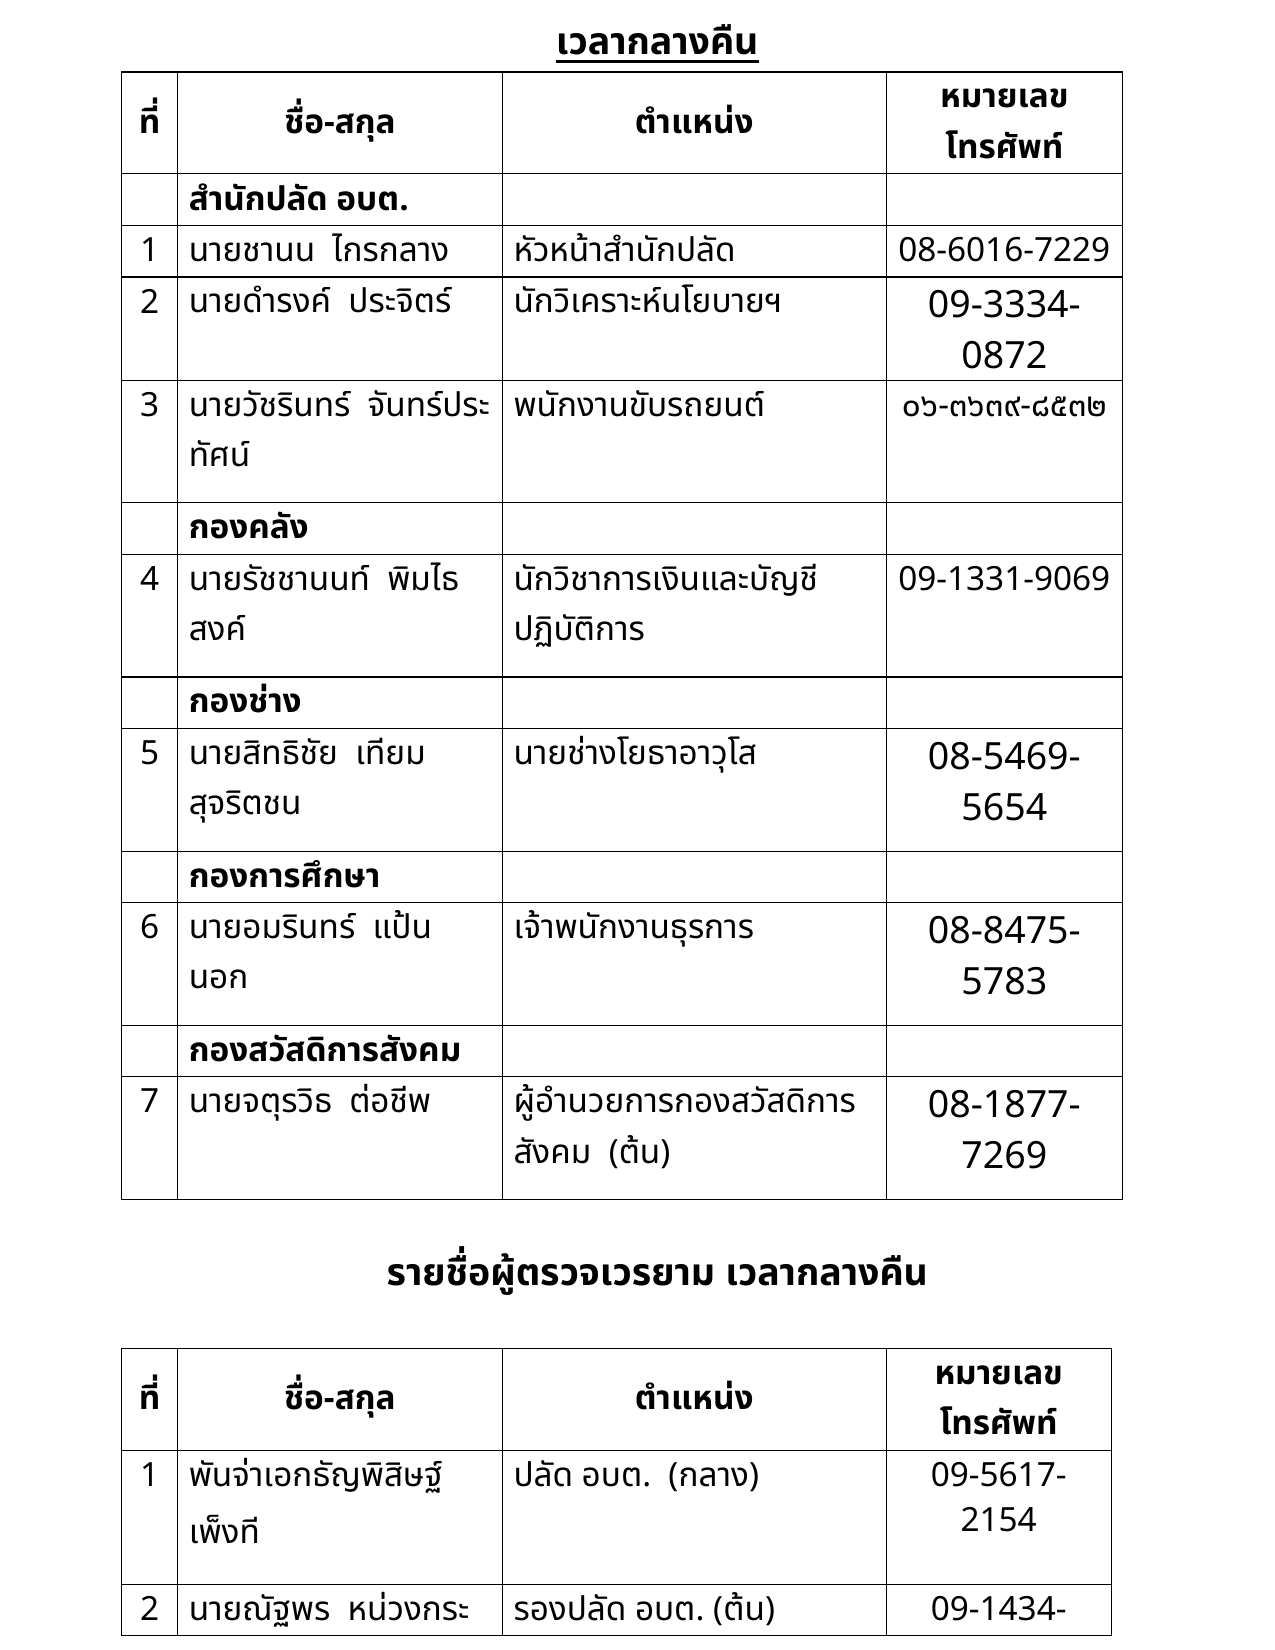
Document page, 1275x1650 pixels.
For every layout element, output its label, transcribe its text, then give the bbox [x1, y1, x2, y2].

table_cell [122, 503, 177, 554]
table_cell [122, 852, 177, 902]
table_header ที่ [122, 73, 177, 173]
table_cell 09-5617-2154 [887, 1451, 1111, 1584]
table_cell นายวัชรินทร์ จันทร์ประทัศน์ [178, 381, 502, 502]
table_cell [122, 678, 177, 728]
table_cell 08-1877-7269 [887, 1077, 1122, 1199]
table_header ตำแหน่ง [503, 1349, 886, 1449]
table_cell รองปลัด อบต. (ต้น) [503, 1585, 886, 1635]
table_cell กองการศึกษา [178, 852, 502, 902]
table_cell 3 [122, 381, 177, 502]
table_cell [887, 678, 1122, 728]
table_cell นายสิทธิชัย เทียมสุจริตชน [178, 729, 502, 851]
table_cell [887, 852, 1122, 902]
table_cell 09-3334-0872 [887, 278, 1122, 379]
table_cell นายจตุรวิธ ต่อชีพ [178, 1077, 502, 1199]
table_cell 7 [122, 1077, 177, 1199]
table_cell [503, 678, 886, 728]
table_cell 2 [122, 1585, 177, 1635]
table_cell กองสวัสดิการสังคม [178, 1026, 502, 1076]
table_cell [503, 1026, 886, 1076]
table_cell 09-1331-9069 [887, 555, 1122, 676]
table_cell 2 [122, 278, 177, 379]
table_cell นายอมรินทร์ แป้นนอก [178, 903, 502, 1025]
table_cell กองคลัง [178, 503, 502, 554]
table_cell [503, 174, 886, 225]
table_header ที่ [122, 1349, 177, 1449]
table_cell นายดำรงค์ ประจิตร์ [178, 278, 502, 379]
table_cell [887, 1026, 1122, 1076]
table_cell พันจ่าเอกธัญพิสิษฐ์ เพ็งที [178, 1451, 502, 1584]
table_cell นายชานน ไกรกลาง [178, 226, 502, 276]
table_cell 5 [122, 729, 177, 851]
table_cell นักวิชาการเงินและบัญชีปฏิบัติการ [503, 555, 886, 676]
table_cell 08-8475-5783 [887, 903, 1122, 1025]
table_cell 08-5469-5654 [887, 729, 1122, 851]
table_cell นายรัชชานนท์ พิมไธสงค์ [178, 555, 502, 676]
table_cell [178, 1585, 502, 1635]
table_header หมายเลขโทรศัพท์ [887, 1349, 1111, 1449]
table_header ชื่อ-สกุล [178, 73, 502, 173]
table_header ตำแหน่ง [503, 73, 886, 173]
table_cell [503, 852, 886, 902]
table_cell ปลัด อบต. (กลาง) [503, 1451, 886, 1584]
table_cell 1 [122, 226, 177, 276]
table_cell [122, 174, 177, 225]
table_header หมายเลขโทรศัพท์ [887, 73, 1122, 173]
text รายชื่อผู้ตรวจเวรยาม เวลากลางคืน [133, 1246, 1181, 1302]
text เวลากลางคืน [133, 15, 1181, 71]
table_cell เจ้าพนักงานธุรการ [503, 903, 886, 1025]
table_cell หัวหน้าสำนักปลัด [503, 226, 886, 276]
table_cell สำนักปลัด อบต. [178, 174, 502, 225]
table_cell 4 [122, 555, 177, 676]
table_cell [887, 503, 1122, 554]
table_cell 6 [122, 903, 177, 1025]
table_cell [122, 1026, 177, 1076]
table_cell [503, 503, 886, 554]
table_cell นักวิเคราะห์นโยบายฯ [503, 278, 886, 379]
table_cell ผู้อำนวยการกองสวัสดิการสังคม (ต้น) [503, 1077, 886, 1199]
table_header ชื่อ-สกุล [178, 1349, 502, 1449]
table_cell กองช่าง [178, 678, 502, 728]
table_cell นายช่างโยธาอาวุโส [503, 729, 886, 851]
table_cell ๐๖-๓๖๓๙-๘๕๓๒ [887, 381, 1122, 502]
table_cell 08-6016-7229 [887, 226, 1122, 276]
table_cell [887, 174, 1122, 225]
table_cell 1 [122, 1451, 177, 1584]
table_cell 09-1434-9696 [887, 1585, 1111, 1635]
table_cell พนักงานขับรถยนต์ [503, 381, 886, 502]
